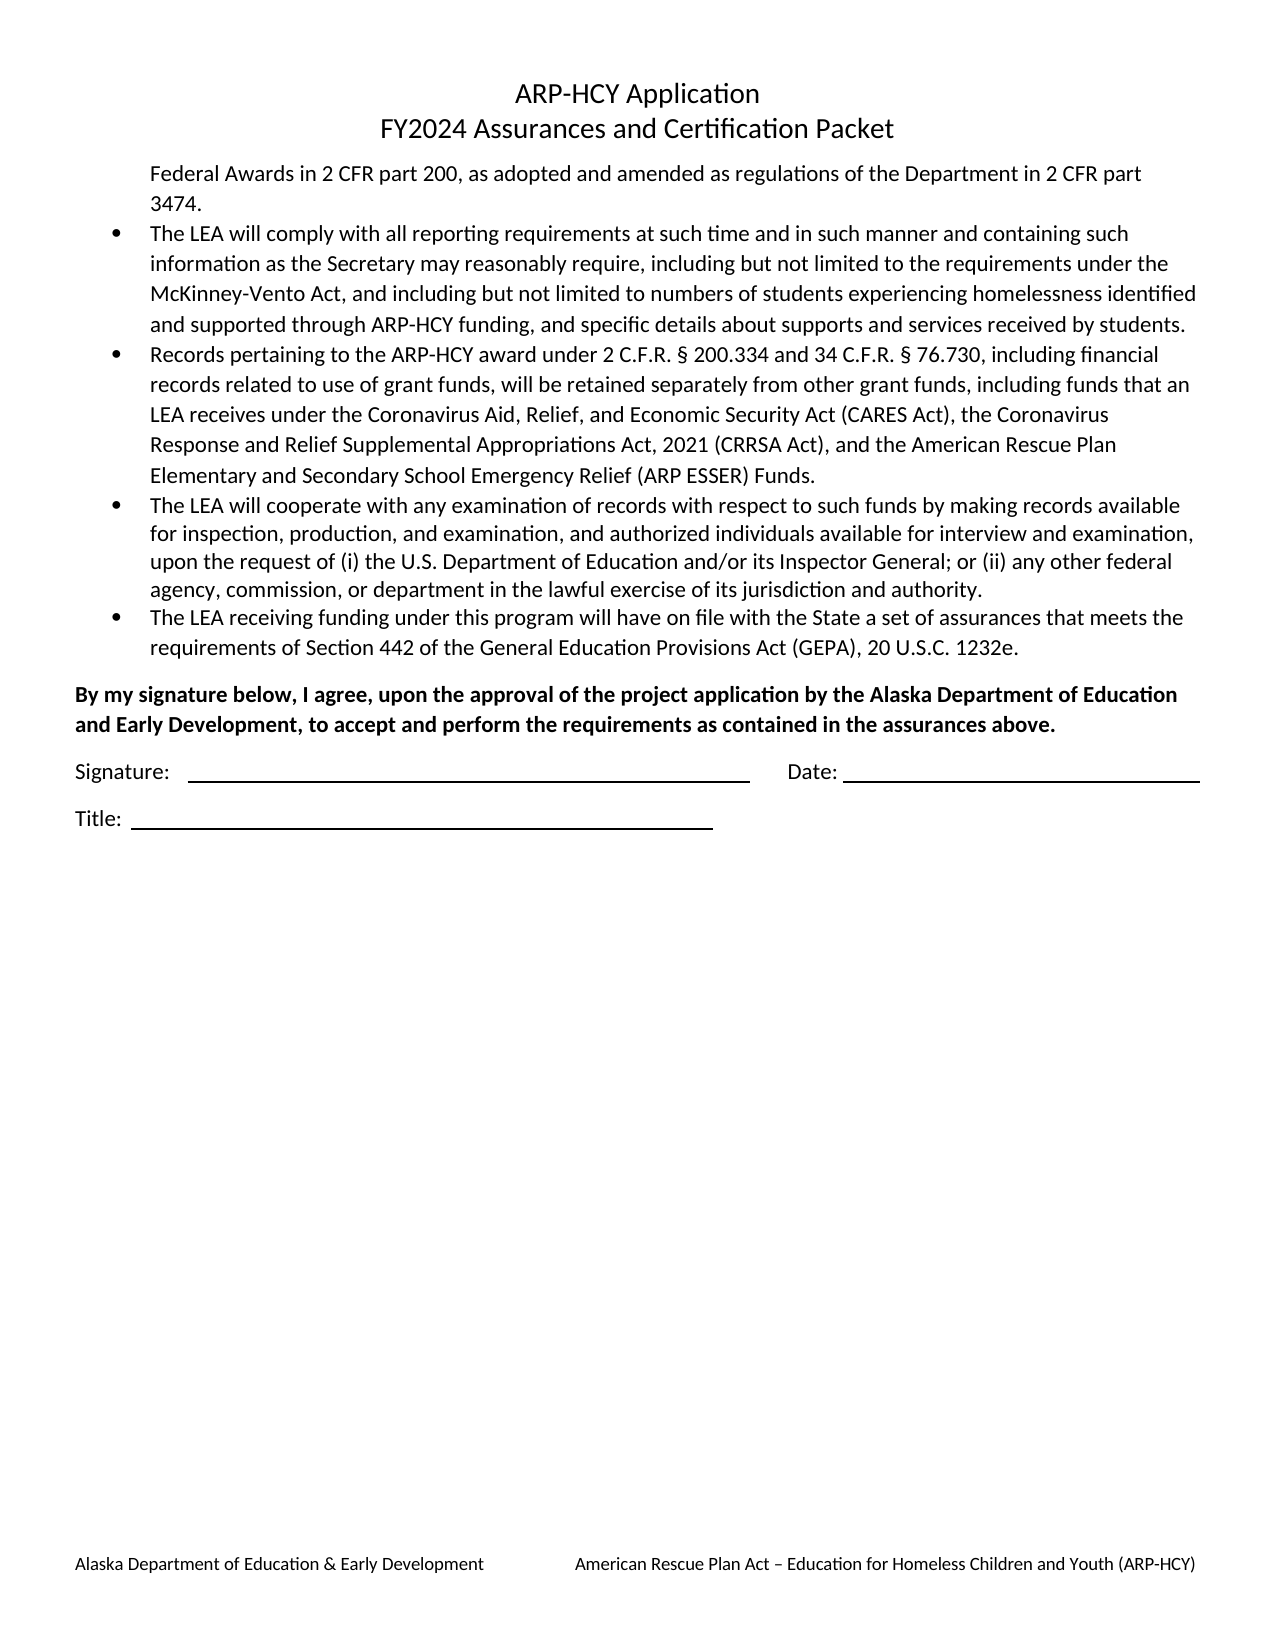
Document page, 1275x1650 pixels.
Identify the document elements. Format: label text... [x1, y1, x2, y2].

text Signature: Date: [75, 757, 1200, 785]
list Records pertaining to the ARP-HCY award under 2 C.F.R. § 200.334 and 34 C.F.R. § 76.730, including financial records related to use of grant funds, will be retained separately from other grant funds, including funds that an LEA receives under the Coronavirus Aid, Relief, and Economic Security Act (CARES Act), the Coronavirus Response and Relief Supplemental Appropriations Act, 2021 (CRRSA Act), and the American Rescue Plan Elementary and Secondary School Emergency Relief (ARP ESSER) Funds. [112, 340, 1200, 489]
list The LEA will comply with all reporting requirements at such time and in such manner and containing such information as the Secretary may reasonably require, including but not limited to the requirements under the McKinney-Vento Act, and including but not limited to numbers of students experiencing homelessness identified and supported through ARP-HCY funding, and specific details about supports and services received by students. [112, 219, 1200, 338]
list The LEA will cooperate with any examination of records with respect to such funds by making records available for inspection, production, and examination, and authorized individuals available for interview and examination, upon the request of (i) the U.S. Department of Education and/or its Inspector General; or (ii) any other federal agency, commission, or department in the lawful exercise of its jurisdiction and authority. [112, 491, 1200, 603]
text By my signature below, I agree, upon the approval of the project application by the Alaska Department of Education and Early Development, to accept and perform the requirements as contained in the assurances above. [75, 680, 1200, 738]
list The LEA receiving funding under this program will have on file with the State a set of assurances that meets the requirements of Section 442 of the General Education Provisions Act (GEPA), 20 U.S.C. 1232e. [112, 603, 1200, 661]
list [112, 159, 1200, 217]
text Title: [75, 804, 1200, 832]
